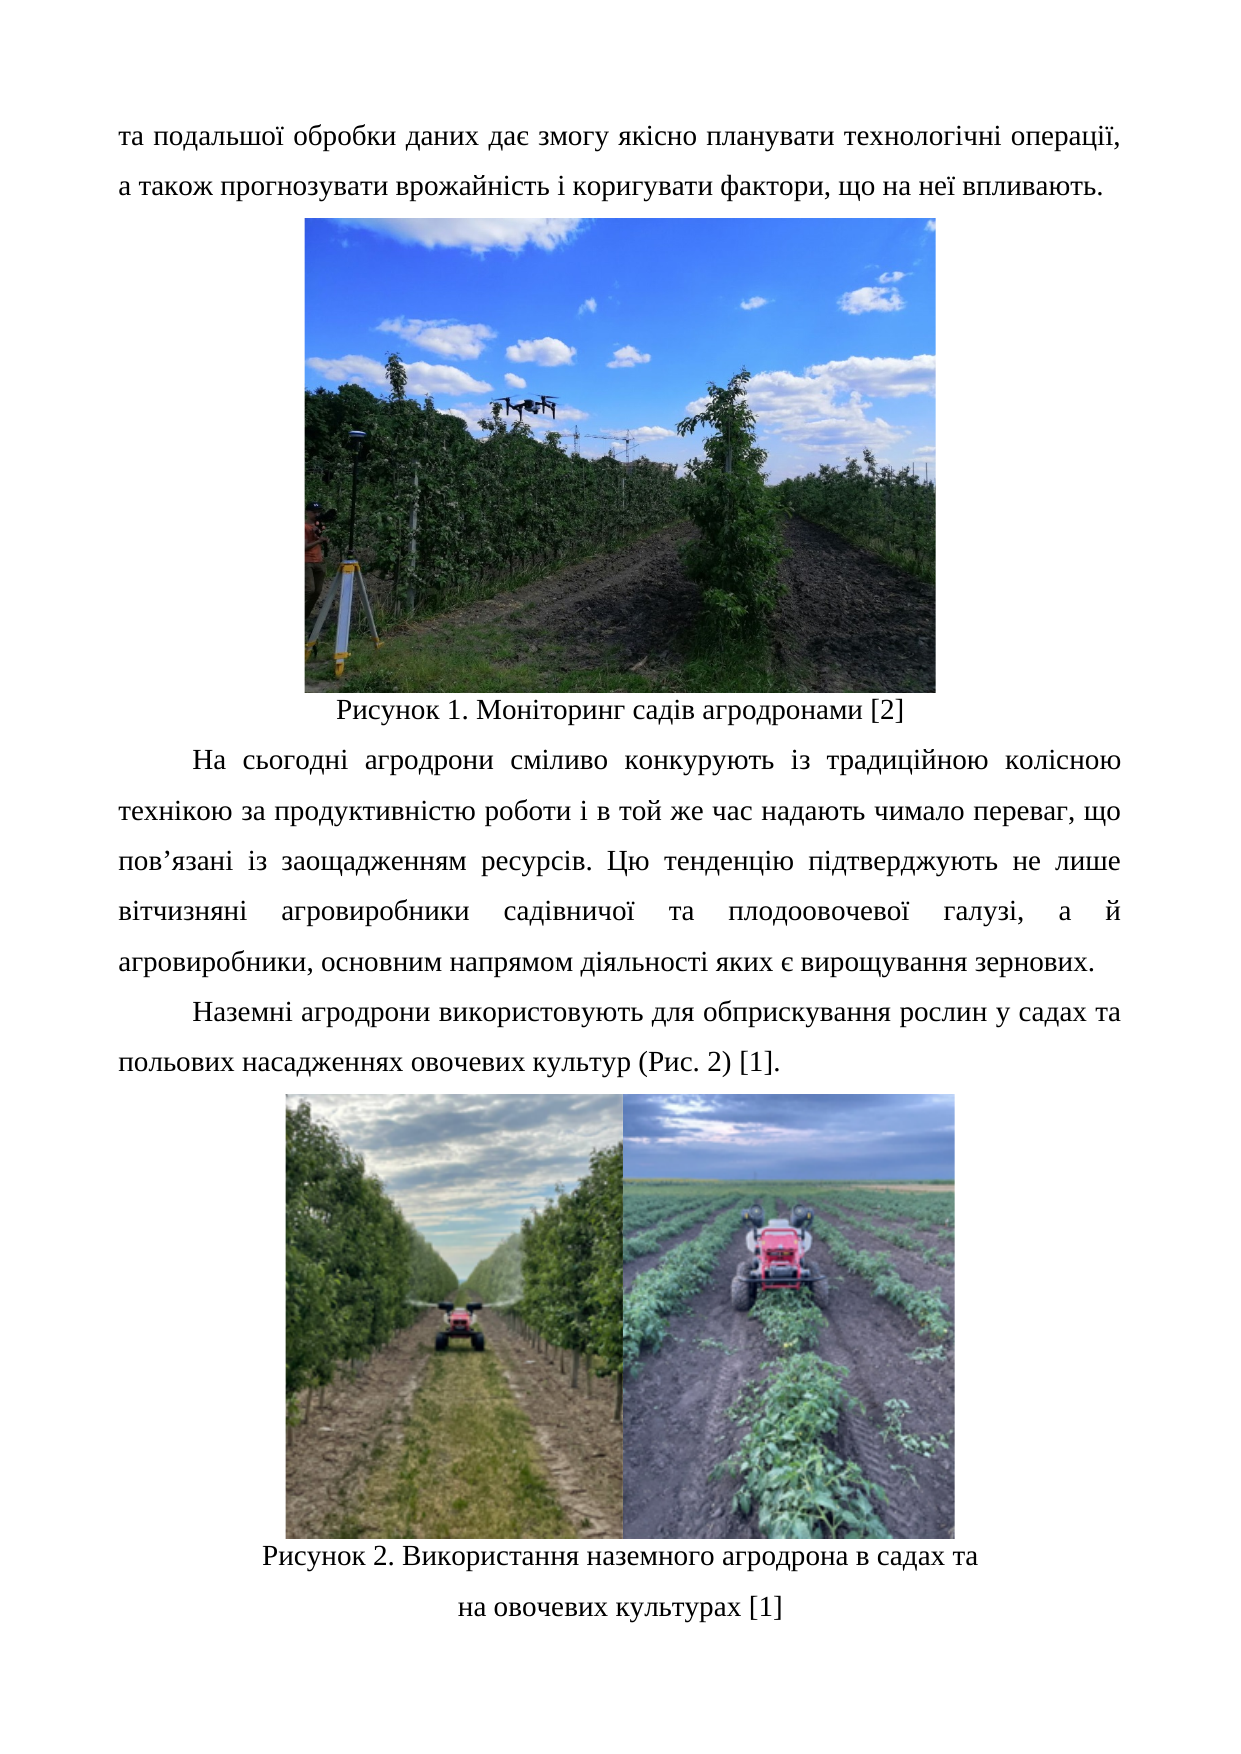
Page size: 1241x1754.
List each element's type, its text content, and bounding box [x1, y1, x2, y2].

text на овочевих культурах [1] [118, 1589, 1122, 1622]
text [118, 118, 1122, 202]
text Наземні агродрони використовують для обприскування рослин у садах та польових насадженнях овочевих культур (Рис. 2) [1]. [118, 994, 1122, 1078]
text Рисунок 2. Використання наземного агродрона в садах та [118, 1538, 1122, 1572]
picture [285, 1094, 955, 1539]
text Рисунок 1. Моніторинг садів агродронами [2] [118, 692, 1122, 726]
text На сьогодні агродрони сміливо конкурують із традиційною колісною технікою за продуктивністю роботи і в той же час надають чимало переваг, що пов’язані із заощадженням ресурсів. Цю тенденцію підтверджують не лише вітчизняні агровиробники садівничої та плодоовочевої галузі, а й агровиробники, основним напрямом діяльності яких є вирощування зернових. [118, 742, 1122, 977]
picture [304, 218, 936, 693]
